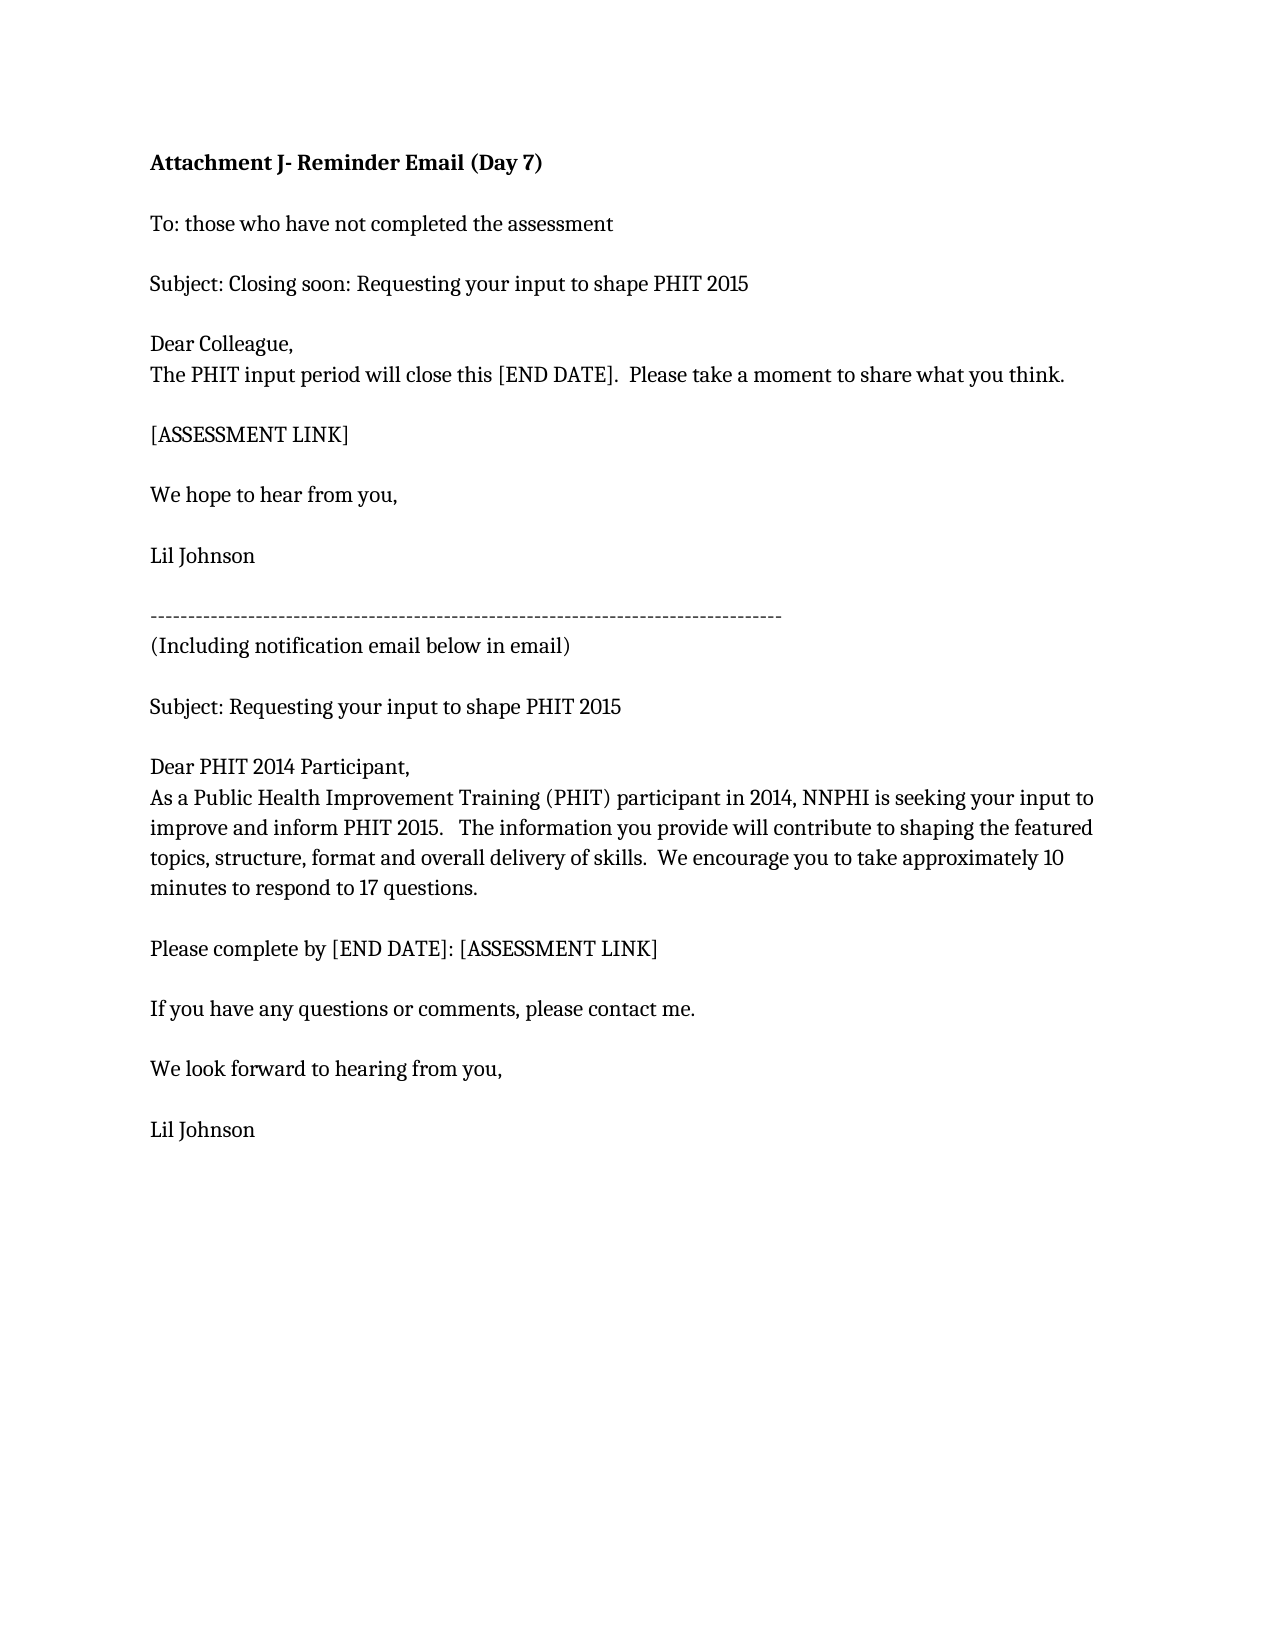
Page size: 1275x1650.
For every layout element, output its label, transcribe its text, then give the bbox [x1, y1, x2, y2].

text Dear Colleague, [150, 331, 1125, 358]
text The PHIT input period will close this [END DATE]. Please take a moment to share what you think. [150, 361, 1125, 388]
text Lil Johnson [150, 543, 1125, 569]
text [ASSESSMENT LINK] [150, 422, 1125, 448]
text Subject: Closing soon: Requesting your input to shape PHIT 2015 [150, 271, 1125, 297]
text As a Public Health Improvement Training (PHIT) participant in 2014, NNPHI is seeking your input to improve and inform PHIT 2015. The information you provide will contribute to shaping the featured topics, structure, format and overall delivery of skills. We encourage you to take approximately 10 minutes to respond to 17 questions. [150, 784, 1125, 901]
text We hope to hear from you, [150, 482, 1125, 509]
text We look forward to hearing from you, [150, 1056, 1125, 1083]
text Lil Johnson [150, 1117, 1125, 1143]
text If you have any questions or comments, please contact me. [150, 996, 1125, 1022]
text Subject: Requesting your input to shape PHIT 2015 [150, 694, 1125, 720]
text ------------------------------------------------------------------------------------ [150, 603, 1125, 629]
text To: those who have not completed the assessment [150, 210, 1125, 237]
text Attachment J- Reminder Email (Day 7) [150, 150, 1125, 176]
text Please complete by [END DATE]: [ASSESSMENT LINK] [150, 935, 1125, 962]
text Dear PHIT 2014 Participant, [150, 754, 1125, 781]
text (Including notification email below in email) [150, 633, 1125, 660]
